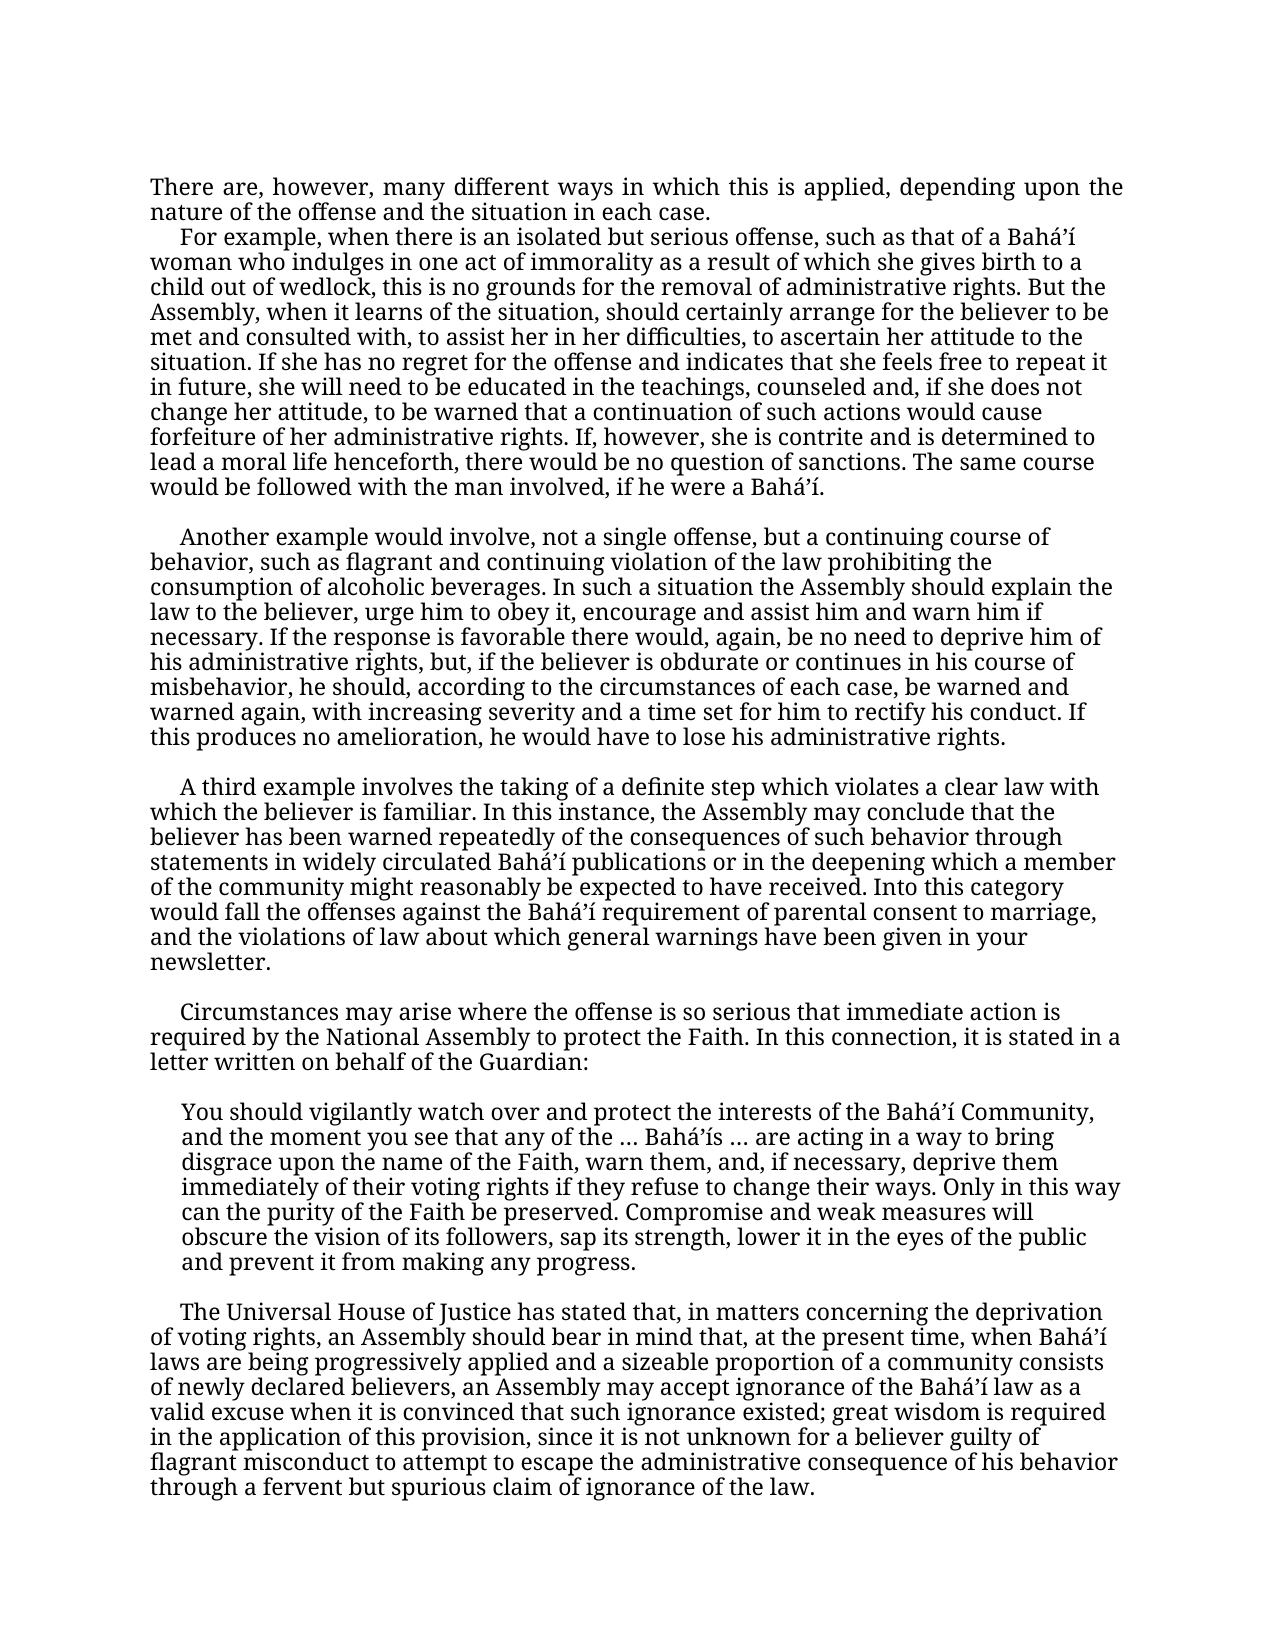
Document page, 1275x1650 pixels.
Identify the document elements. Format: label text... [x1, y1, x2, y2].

text Circumstances may arise where the offense is so serious that immediate action is required by the National Assembly to protect the Faith. In this connection, it is stated in a letter written on behalf of the Guardian: [150, 1000, 1125, 1075]
text A third example involves the taking of a definite step which violates a clear law with which the believer is familiar. In this instance, the Assembly may conclude that the believer has been warned repeatedly of the consequences of such behavior through statements in widely circulated Bahá’í publications or in the deepening which a member of the community might reasonably be expected to have received. Into this category would fall the offenses against the Bahá’í requirement of parental consent to marriage, and the violations of law about which general warnings have been given in your newsletter. [150, 775, 1125, 975]
text The Universal House of Justice has stated that, in matters concerning the deprivation of voting rights, an Assembly should bear in mind that, at the present time, when Bahá’í laws are being progressively applied and a sizeable proportion of a community consists of newly declared believers, an Assembly may accept ignorance of the Bahá’í law as a valid excuse when it is convinced that such ignorance existed; great wisdom is required in the application of this provision, since it is not unknown for a believer guilty of flagrant misconduct to attempt to escape the administrative consequence of his behavior through a fervent but spurious claim of ignorance of the law. [150, 1300, 1125, 1500]
text For example, when there is an isolated but serious offense, such as that of a Bahá’í woman who indulges in one act of immorality as a result of which she gives birth to a child out of wedlock, this is no grounds for the removal of administrative rights. But the Assembly, when it learns of the situation, should certainly arrange for the believer to be met and consulted with, to assist her in her difficulties, to ascertain her attitude to the situation. If she has no regret for the offense and indicates that she feels free to repeat it in future, she will need to be educated in the teachings, counseled and, if she does not change her attitude, to be warned that a continuation of such actions would cause forfeiture of her administrative rights. If, however, she is contrite and is determined to lead a moral life henceforth, there would be no question of sanctions. The same course would be followed with the man involved, if he were a Bahá’í. [150, 225, 1125, 500]
text Another example would involve, not a single offense, but a continuing course of behavior, such as flagrant and continuing violation of the law prohibiting the consumption of alcoholic beverages. In such a situation the Assembly should explain the law to the believer, urge him to obey it, encourage and assist him and warn him if necessary. If the response is favorable there would, again, be no need to deprive him of his administrative rights, but, if the believer is obdurate or continues in his course of misbehavior, he should, according to the circumstances of each case, be warned and warned again, with increasing severity and a time set for him to rectify his conduct. If this produces no amelioration, he would have to lose his administrative rights. [150, 525, 1125, 750]
text You should vigilantly watch over and protect the interests of the Bahá’í Community, and the moment you see that any of the … Bahá’ís … are acting in a way to bring disgrace upon the name of the Faith, warn them, and, if necessary, deprive them immediately of their voting rights if they refuse to change their ways. Only in this way can the purity of the Faith be preserved. Compromise and weak measures will obscure the vision of its followers, sap its strength, lower it in the eyes of the public and prevent it from making any progress. [181, 1100, 1125, 1275]
text There are, however, many different ways in which this is applied, depending upon the nature of the offense and the situation in each case. [150, 175, 1125, 225]
